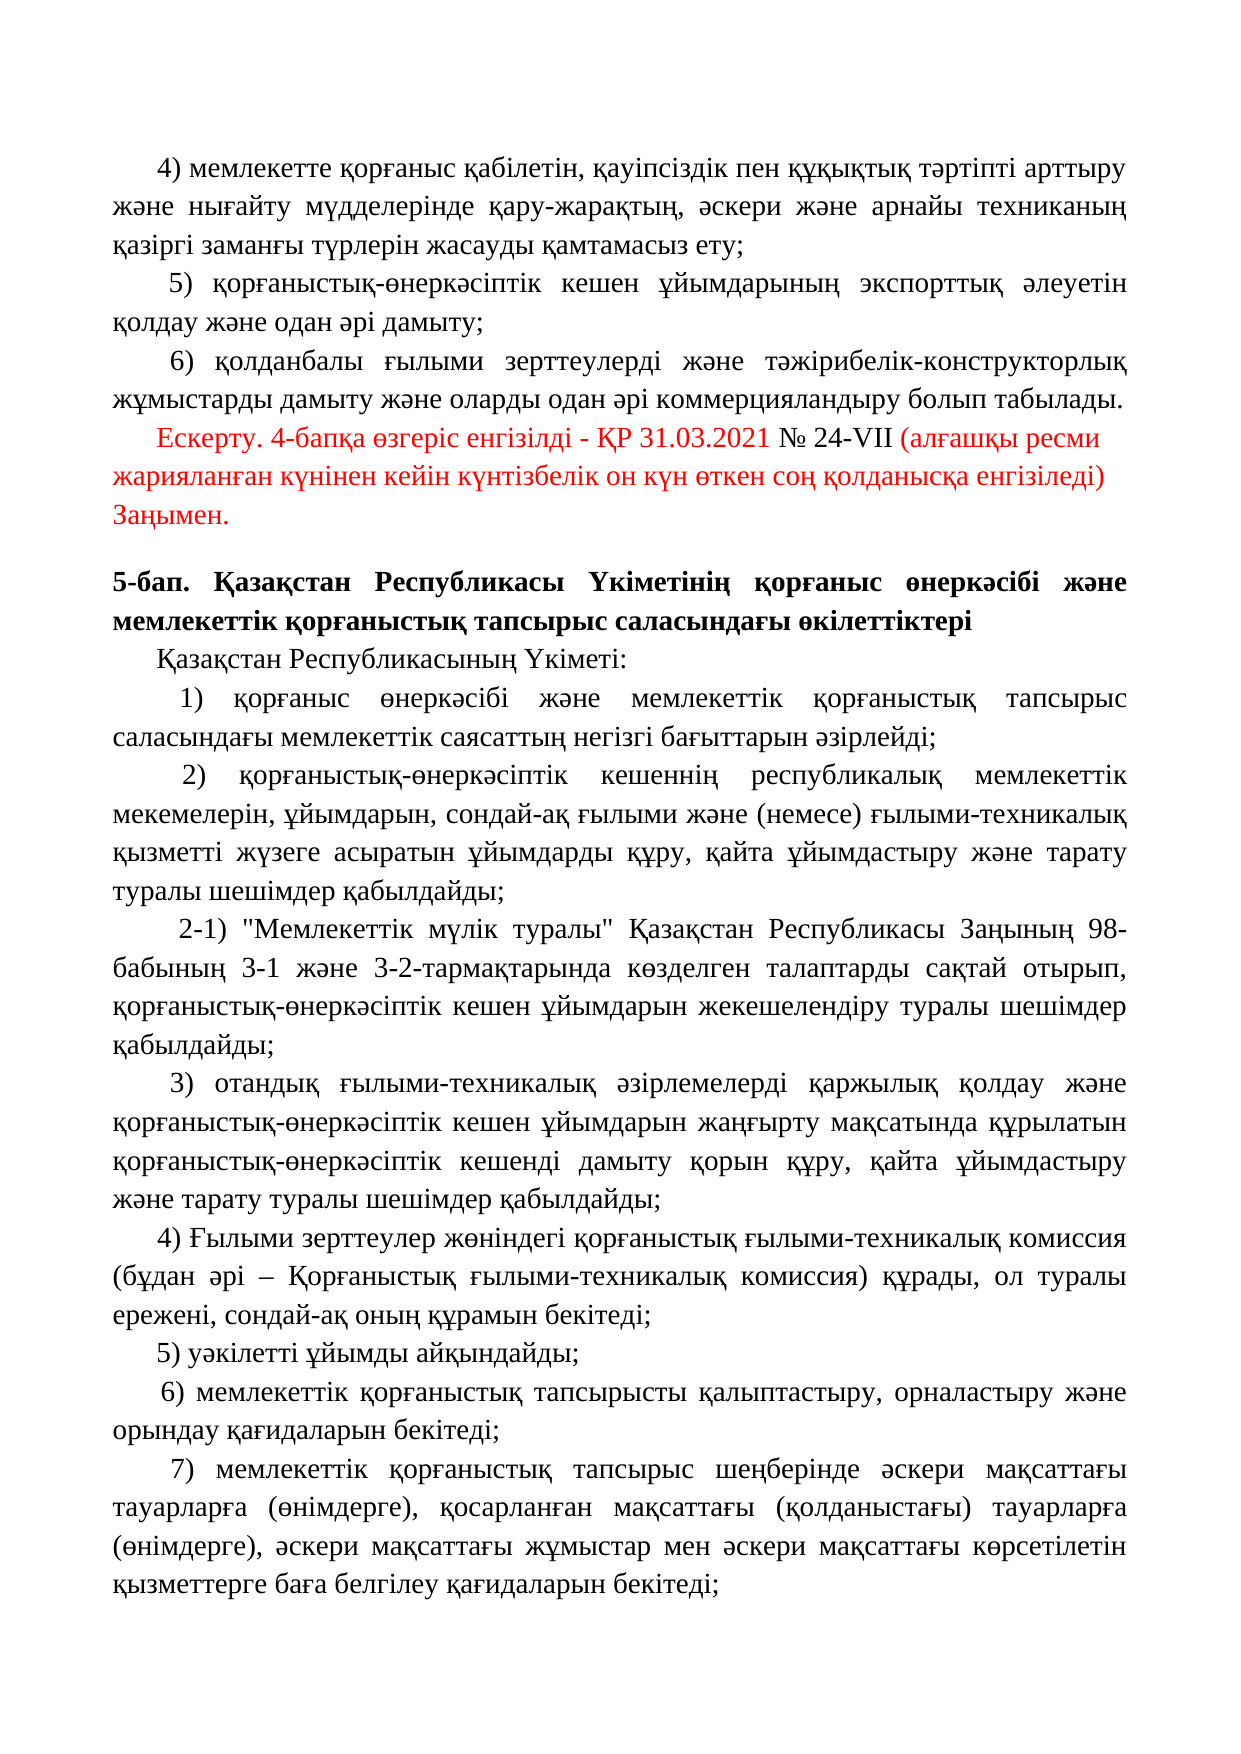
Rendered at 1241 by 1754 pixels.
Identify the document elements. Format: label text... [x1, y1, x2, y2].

text Қазақстан Республикасының Үкіметі: [112, 642, 1128, 675]
text 4) Ғылыми зерттеулер жөніндегі қорғаныстық ғылыми-техникалық комиссия (бұдан әрi – Қорғаныстық ғылыми-техникалық комиссия) құрады, ол туралы ережені, сондай-ақ оның құрамын бекiтеді; [112, 1220, 1128, 1330]
text 7) мемлекеттік қорғаныстық тапсырыс шеңберінде әскери мақсаттағы тауарларға (өнімдерге), қосарланған мақсаттағы (қолданыстағы) тауарларға (өнімдерге), әскери мақсаттағы жұмыстар мен әскери мақсаттағы көрсетілетін қызметтерге баға белгілеу қағидаларын бекітеді; [112, 1451, 1128, 1600]
text Ескерту. 4-бапқа өзгеріс енгізілді - ҚР 31.03.2021 № 24-VII (алғашқы ресми жарияланған күнінен кейін күнтізбелік он күн өткен соң қолданысқа енгізіледі) Заңымен. [112, 420, 1128, 561]
text 1) қорғаныс өнеркәсібі және мемлекеттік қорғаныстық тапсырыс саласындағы мемлекеттік саясаттың негізгі бағыттарын әзірлейді; [112, 680, 1128, 752]
text 5-бап. Қазақстан Республикасы Үкіметінің қорғаныс өнеркәсібі және мемлекеттік қорғаныстық тапсырыс саласындағы өкілеттіктері [112, 564, 1128, 637]
text 6) қолданбалы ғылыми зерттеулерді және тәжірибелік-конструкторлық жұмыстарды дамыту және оларды одан әрі коммерцияландыру болып табылады. [112, 343, 1128, 415]
text 2) қорғаныстық-өнеркәсіптік кешеннің республикалық мемлекеттік мекемелерін, ұйымдарын, сондай-ақ ғылыми және (немесе) ғылыми-техникалық қызметті жүзеге асыратын ұйымдарды құру, қайта ұйымдастыру және тарату туралы шешімдер қабылдайды; [112, 757, 1128, 906]
text 5) уәкілетті ұйымды айқындайды; [112, 1335, 1128, 1369]
text 2-1) "Мемлекеттік мүлік туралы" Қазақстан Республикасы Заңының 98-бабының 3-1 және 3-2-тармақтарында көзделген талаптарды сақтай отырып, қорғаныстық-өнеркәсіптік кешен ұйымдарын жекешелендіру туралы шешімдер қабылдайды; [112, 911, 1128, 1061]
text 5) қорғаныстық-өнеркәсіптік кешен ұйымдарының экспорттық әлеуетін қолдау және одан әрі дамыту; [112, 266, 1128, 338]
text 3) отандық ғылыми-техникалық әзірлемелерді қаржылық қолдау және қорғаныстық-өнеркәсіптік кешен ұйымдарын жаңғырту мақсатында құрылатын қорғаныстық-өнеркәсіптік кешенді дамыту қорын құру, қайта ұйымдастыру және тарату туралы шешімдер қабылдайды; [112, 1066, 1128, 1215]
text 6) мемлекеттік қорғаныстық тапсырысты қалыптастыру, орналастыру және орындау қағидаларын бекітеді; [112, 1374, 1128, 1446]
